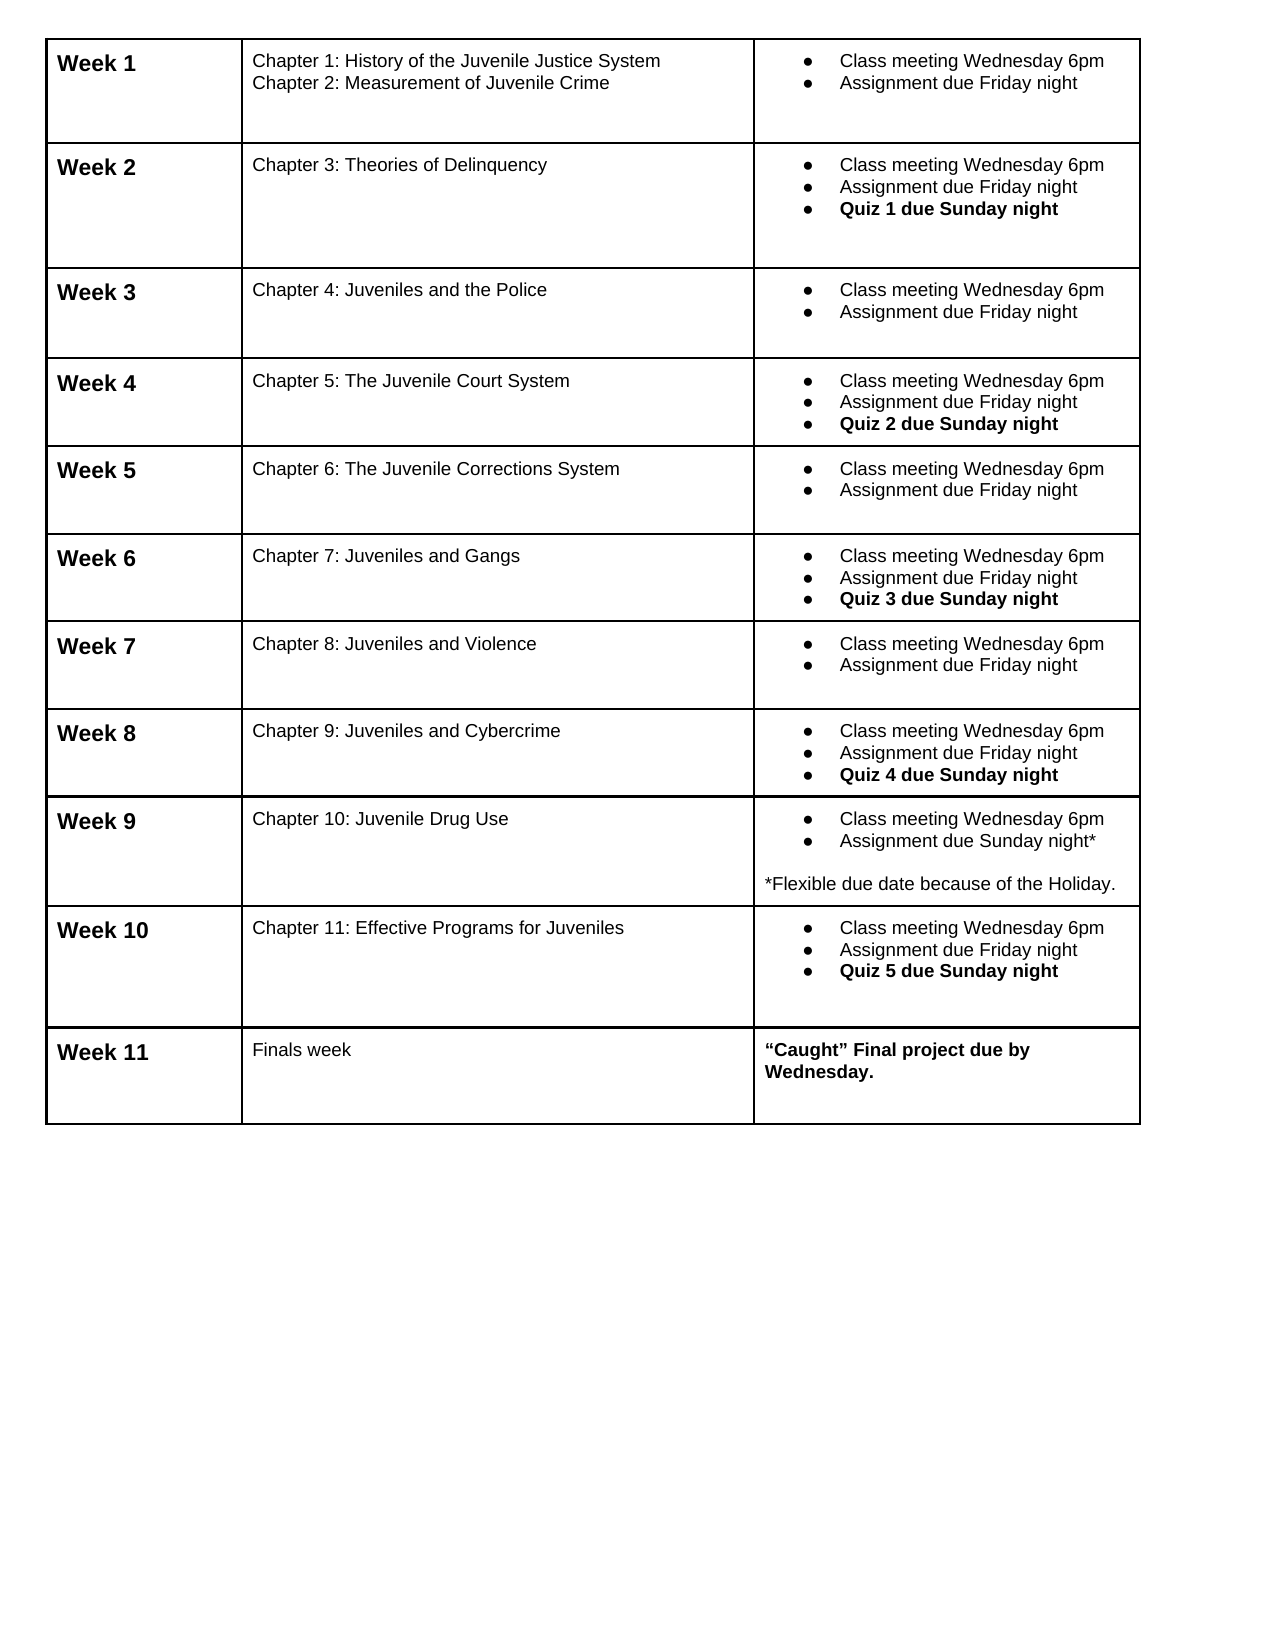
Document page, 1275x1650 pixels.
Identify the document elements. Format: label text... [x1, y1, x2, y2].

table_cell Week 11 [48, 1029, 241, 1123]
table_cell Class meeting Wednesday 6pm Assignment due Friday night Quiz 1 due Sunday night [755, 144, 1139, 267]
table_cell “Caught” Final project due by Wednesday. [755, 1029, 1139, 1123]
table_cell Week 4 [48, 359, 241, 445]
table_cell Class meeting Wednesday 6pm Assignment due Sunday night* *Flexible due date because of the Holiday. [755, 798, 1139, 904]
table_cell Chapter 3: Theories of Delinquency [243, 144, 753, 267]
table_cell Class meeting Wednesday 6pm Assignment due Friday night Quiz 3 due Sunday night [755, 535, 1139, 620]
table_cell Week 9 [48, 798, 241, 904]
table_header Week 1 [48, 40, 241, 142]
table_cell Class meeting Wednesday 6pm Assignment due Friday night Quiz 5 due Sunday night [755, 907, 1139, 1026]
table_cell Chapter 5: The Juvenile Court System [243, 359, 753, 445]
table_cell Class meeting Wednesday 6pm Assignment due Friday night Quiz 2 due Sunday night [755, 359, 1139, 445]
table_cell Week 3 [48, 269, 241, 357]
table_cell Week 2 [48, 144, 241, 267]
table_cell Class meeting Wednesday 6pm Assignment due Friday night [755, 447, 1139, 532]
table_cell Chapter 8: Juveniles and Violence [243, 622, 753, 708]
table_cell Chapter 9: Juveniles and Cybercrime [243, 710, 753, 795]
table_cell Chapter 11: Effective Programs for Juveniles [243, 907, 753, 1026]
table_cell Finals week [243, 1029, 753, 1123]
table_cell Chapter 10: Juvenile Drug Use [243, 798, 753, 904]
table_cell Week 8 [48, 710, 241, 795]
table_header Chapter 1: History of the Juvenile Justice System Chapter 2: Measurement of Juvenile Crime [243, 40, 753, 142]
table_cell Class meeting Wednesday 6pm Assignment due Friday night [755, 269, 1139, 357]
table_cell Week 10 [48, 907, 241, 1026]
table_cell Chapter 6: The Juvenile Corrections System [243, 447, 753, 532]
table_cell Chapter 4: Juveniles and the Police [243, 269, 753, 357]
table_cell Week 5 [48, 447, 241, 532]
table_cell Chapter 7: Juveniles and Gangs [243, 535, 753, 620]
table_header Class meeting Wednesday 6pm Assignment due Friday night [755, 40, 1139, 142]
table_cell Week 7 [48, 622, 241, 708]
table_cell Class meeting Wednesday 6pm Assignment due Friday night Quiz 4 due Sunday night [755, 710, 1139, 795]
table_cell Week 6 [48, 535, 241, 620]
table_cell Class meeting Wednesday 6pm Assignment due Friday night [755, 622, 1139, 708]
